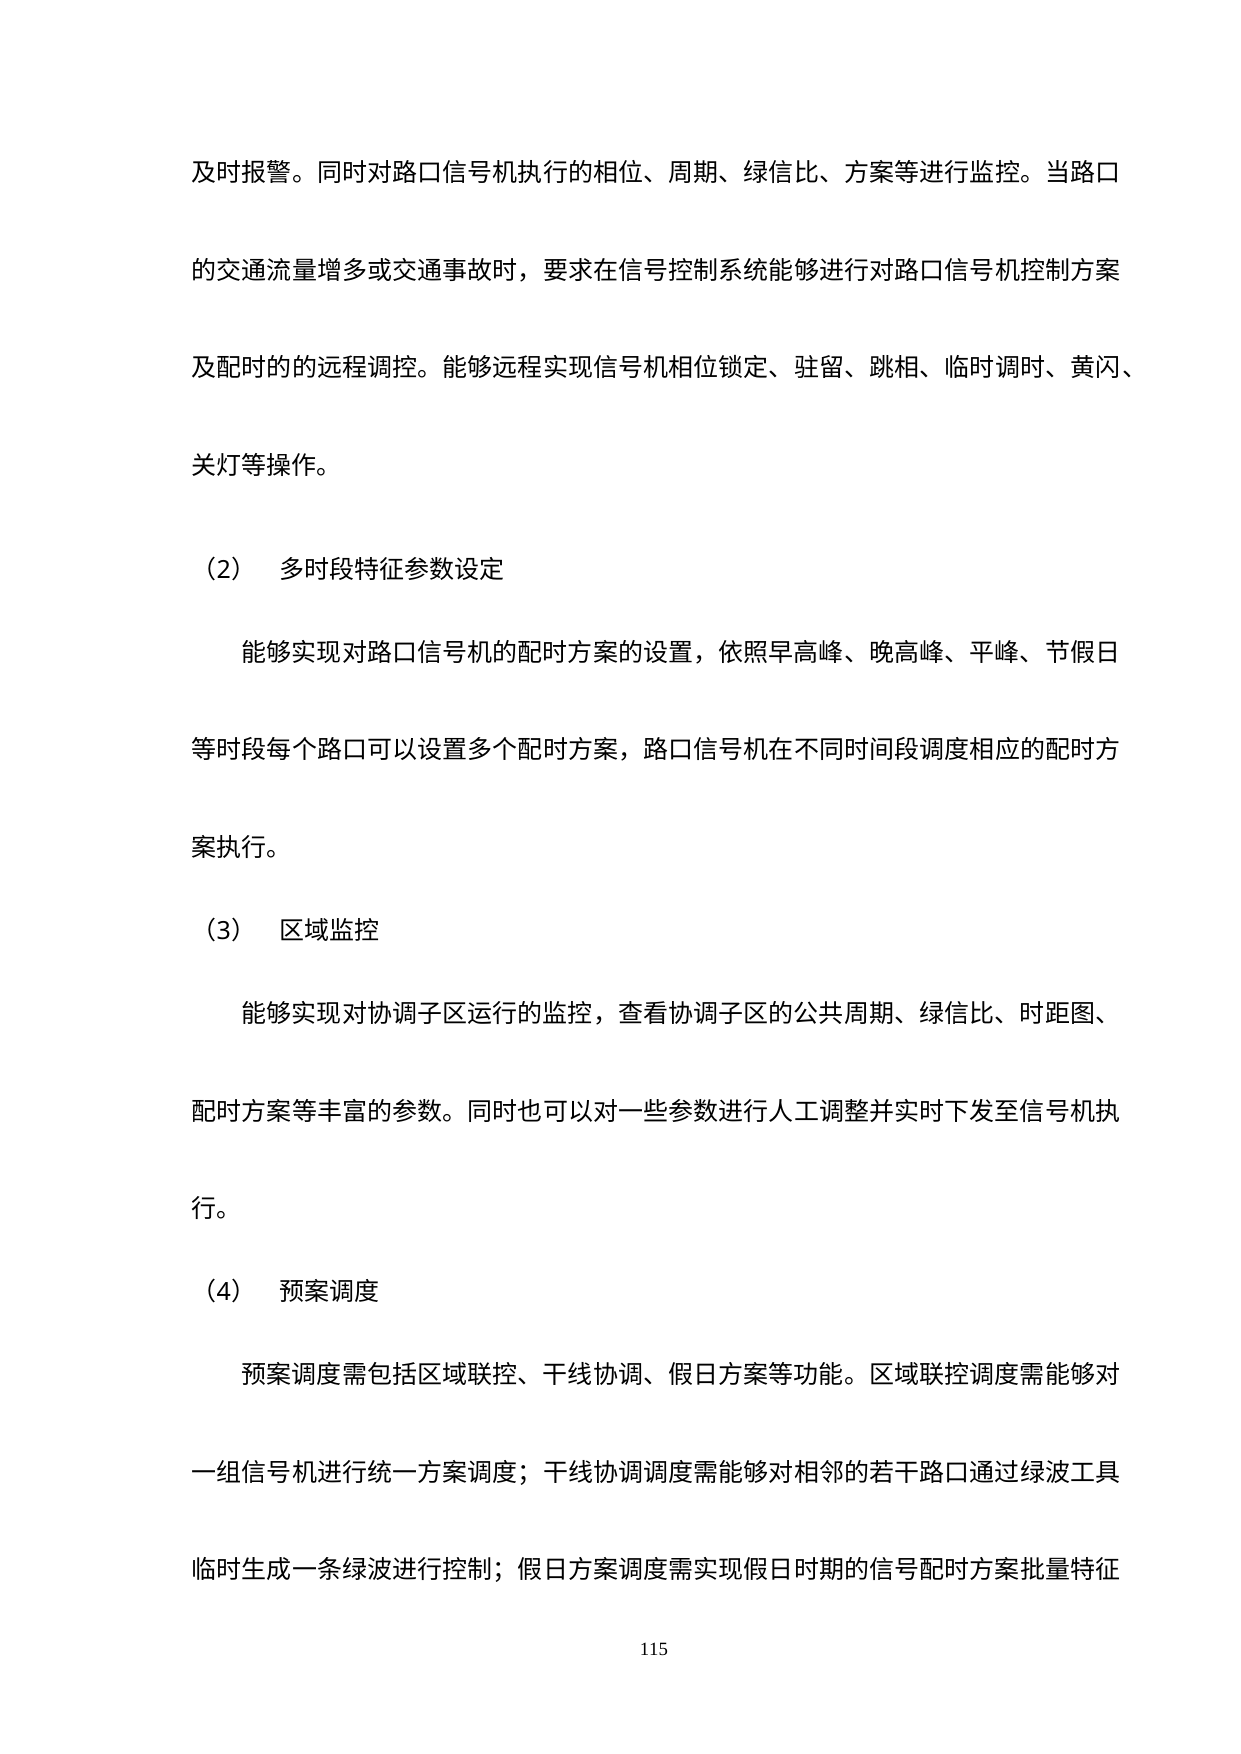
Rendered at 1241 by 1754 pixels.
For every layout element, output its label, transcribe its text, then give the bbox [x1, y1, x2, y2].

text 能够实现对协调子区运行的监控，查看协调子区的公共周期、绿信比、时距图、配时方案等丰富的参数。同时也可以对一些参数进行人工调整并实时下发至信号机执行。 [191, 979, 1122, 1239]
list 预案调度 [191, 1257, 1122, 1322]
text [191, 1340, 1122, 1600]
list 区域监控 [191, 896, 1122, 961]
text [191, 138, 1122, 496]
subtitle 多时段特征参数设定 [191, 535, 1122, 600]
text 能够实现对路口信号机的配时方案的设置，依照早高峰、晚高峰、平峰、节假日等时段每个路口可以设置多个配时方案，路口信号机在不同时间段调度相应的配时方案执行。 [191, 618, 1122, 878]
